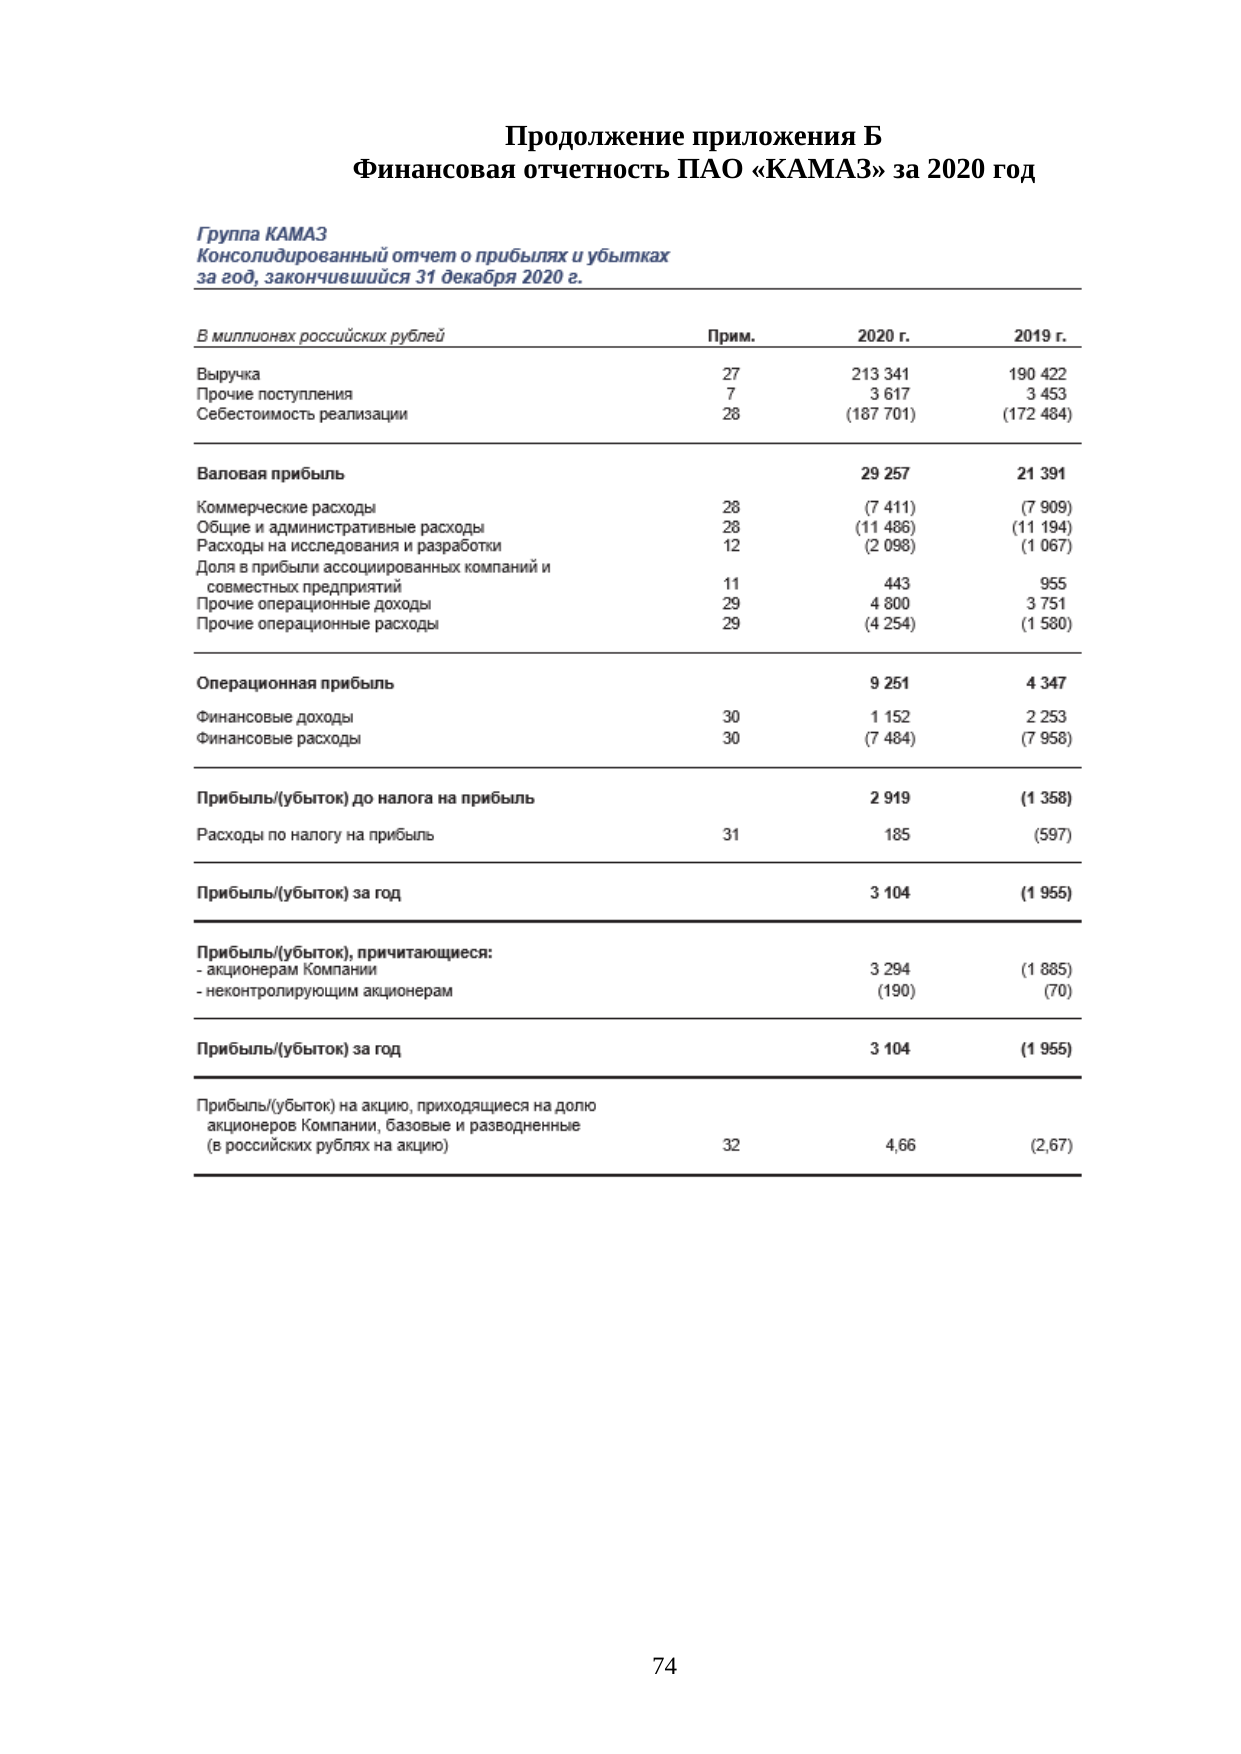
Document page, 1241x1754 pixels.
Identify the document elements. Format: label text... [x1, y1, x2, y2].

text Финансовая отчетность ПАО «КАМАЗ» за 2020 год [162, 152, 1152, 185]
text Продолжение приложения Б [162, 118, 1152, 152]
picture [162, 218, 1137, 1249]
